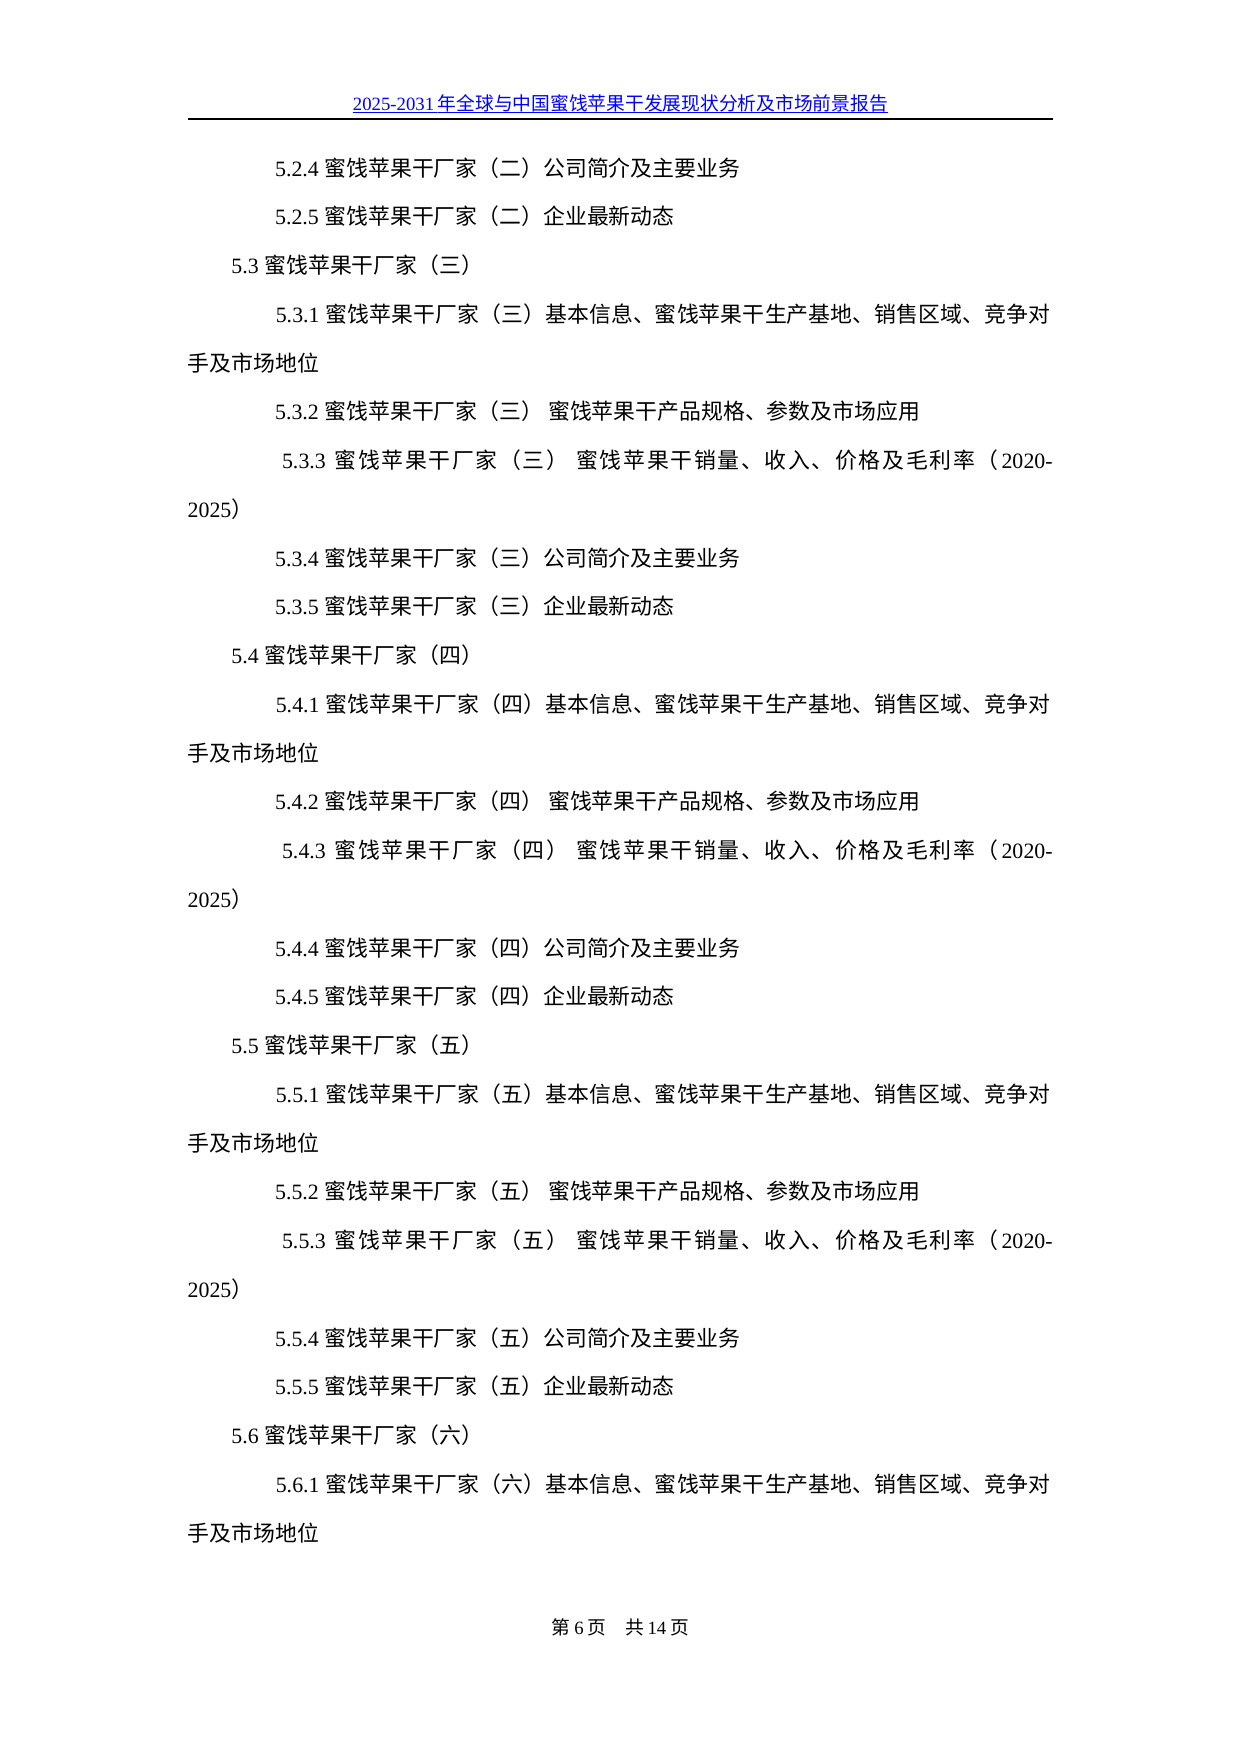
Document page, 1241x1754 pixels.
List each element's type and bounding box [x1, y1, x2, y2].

text [187, 150, 1053, 1548]
